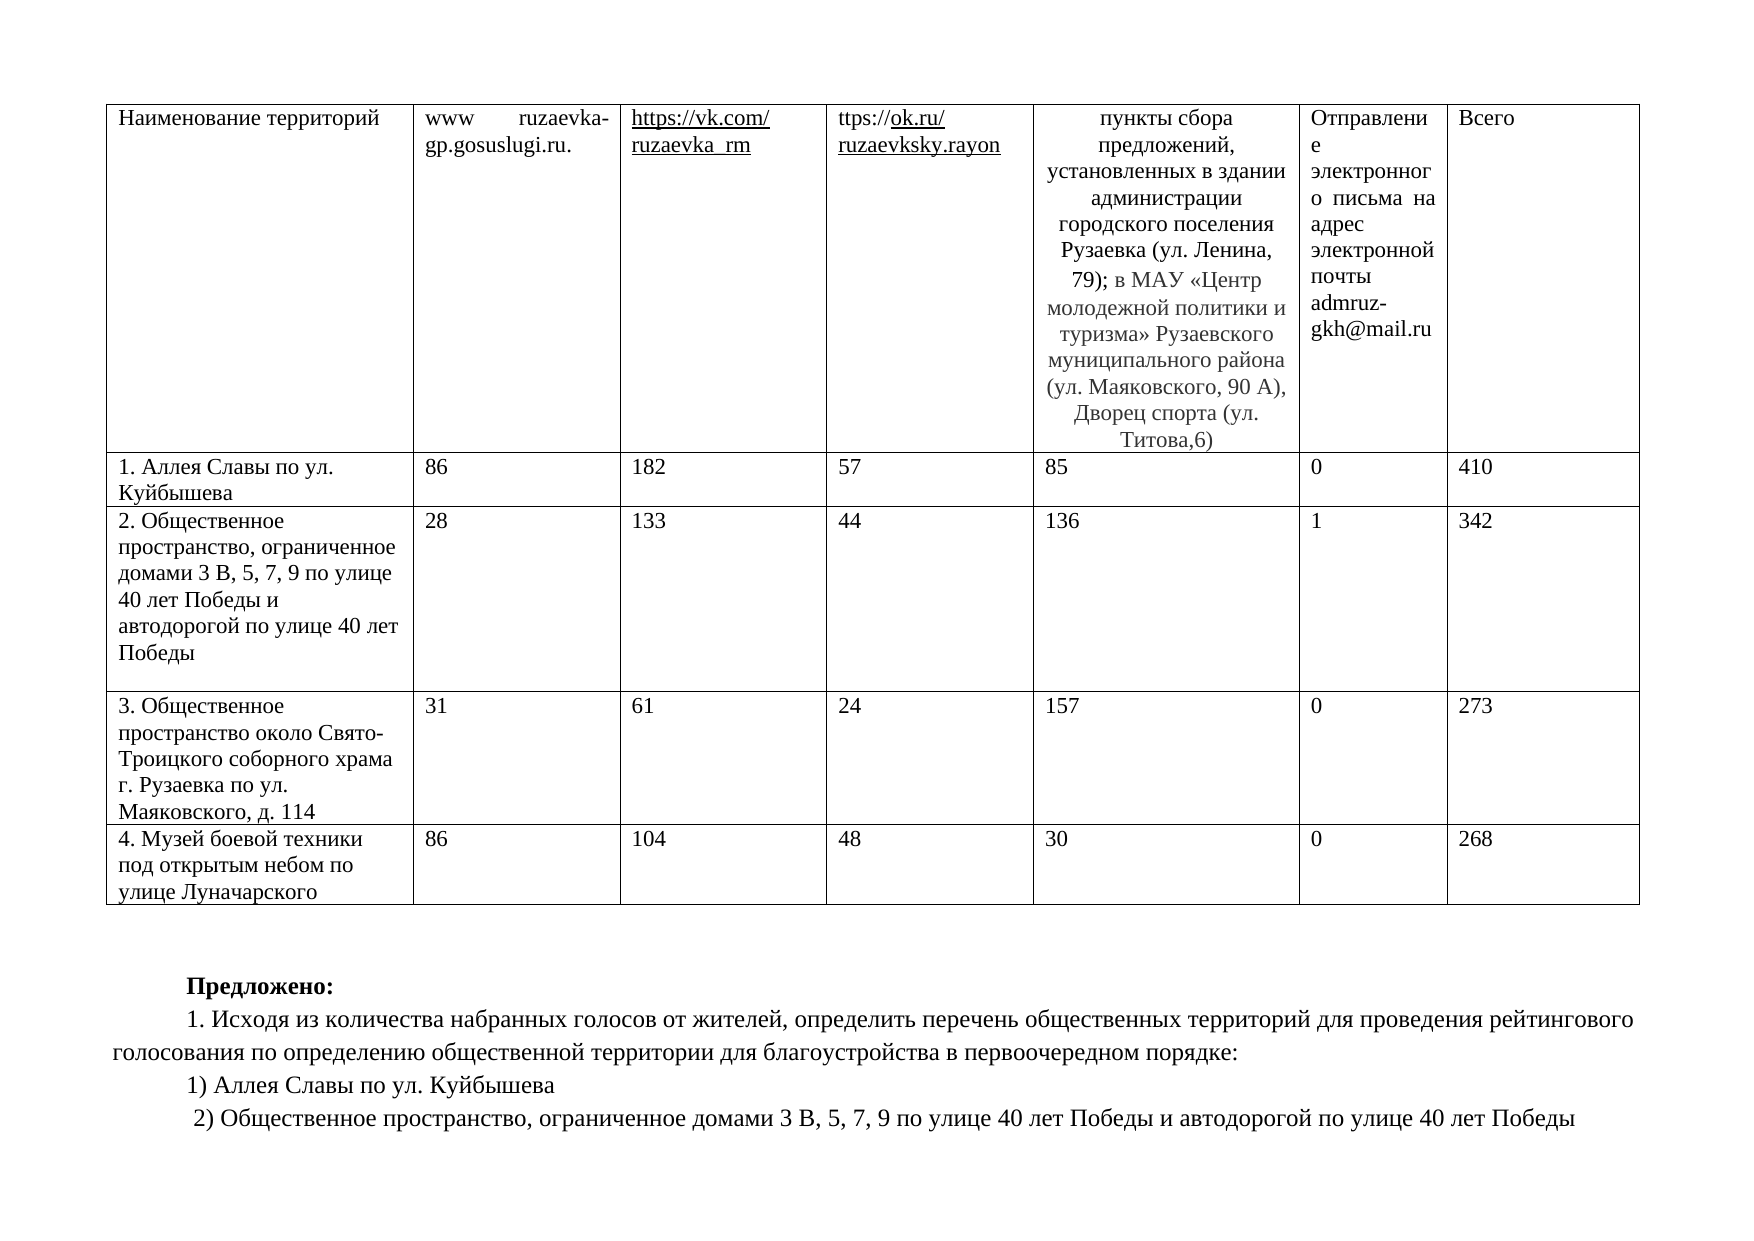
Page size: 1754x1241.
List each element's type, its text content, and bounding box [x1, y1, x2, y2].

table_cell 86 [414, 825, 620, 904]
table_header www ruzaevka-gp.gosuslugi.ru. [414, 105, 620, 452]
table_cell 44 [827, 507, 1033, 691]
table_header пункты сбора предложений, установленных в здании администрации городского поселения Рузаевка (ул. Ленина, 79); в МАУ «Центр молодежной политики и туризма» Рузаевского муниципального района (ул. Маяковского, 90 А), Дворец спорта (ул. Титова,6) [1034, 105, 1299, 452]
table_cell 273 [1448, 692, 1639, 824]
table_cell 31 [414, 692, 620, 824]
table_cell 136 [1034, 507, 1299, 691]
text Предложено: [112, 971, 1636, 1000]
table_cell 61 [621, 692, 826, 824]
table_cell 86 [414, 453, 620, 506]
text 1) Аллея Славы по ул. Куйбышева [112, 1070, 1636, 1099]
table_cell 104 [621, 825, 826, 904]
table_cell 3. Общественное пространство около Свято-Троицкого соборного храма г. Рузаевка по ул. Маяковского, д. 114 [107, 692, 413, 824]
table_cell 0 [1300, 453, 1447, 506]
table_cell 28 [414, 507, 620, 691]
table_cell 133 [621, 507, 826, 691]
table_cell 0 [1300, 825, 1447, 904]
table_cell 4. Музей боевой техники под открытым небом по улице Луначарского [107, 825, 413, 904]
table_cell 24 [827, 692, 1033, 824]
table_cell 157 [1034, 692, 1299, 824]
table_cell 85 [1034, 453, 1299, 506]
table_cell 1. Аллея Славы по ул. Куйбышева [107, 453, 413, 506]
table_header Отправление электронного письма на адрес электронной почты admruz-gkh@mail.ru [1300, 105, 1447, 452]
table_cell 30 [1034, 825, 1299, 904]
table_cell 410 [1448, 453, 1639, 506]
table_cell 2. Общественное пространство, ограниченное домами 3 В, 5, 7, 9 по улице 40 лет Победы и автодорогой по улице 40 лет Победы [107, 507, 413, 691]
table_cell 0 [1300, 692, 1447, 824]
table_cell 342 [1448, 507, 1639, 691]
table_header https://vk.com/ruzaevka_rm [621, 105, 826, 452]
table_cell 57 [827, 453, 1033, 506]
table_cell 268 [1448, 825, 1639, 904]
text 2) Общественное пространство, ограниченное домами 3 В, 5, 7, 9 по улице 40 лет Победы и автодорогой по улице 40 лет Победы [118, 1103, 1636, 1132]
table_header ttps://ok.ru/ruzaevksky.rayon [827, 105, 1033, 452]
table_header Всего [1448, 105, 1639, 452]
table_cell 48 [827, 825, 1033, 904]
table_cell 1 [1300, 507, 1447, 691]
table_cell 182 [621, 453, 826, 506]
table_header Наименование территорий [107, 105, 413, 452]
text 1. Исходя из количества набранных голосов от жителей, определить перечень общественных территорий для проведения рейтингового голосования по определению общественной территории для благоустройства в первоочередном порядке: [112, 1004, 1636, 1066]
